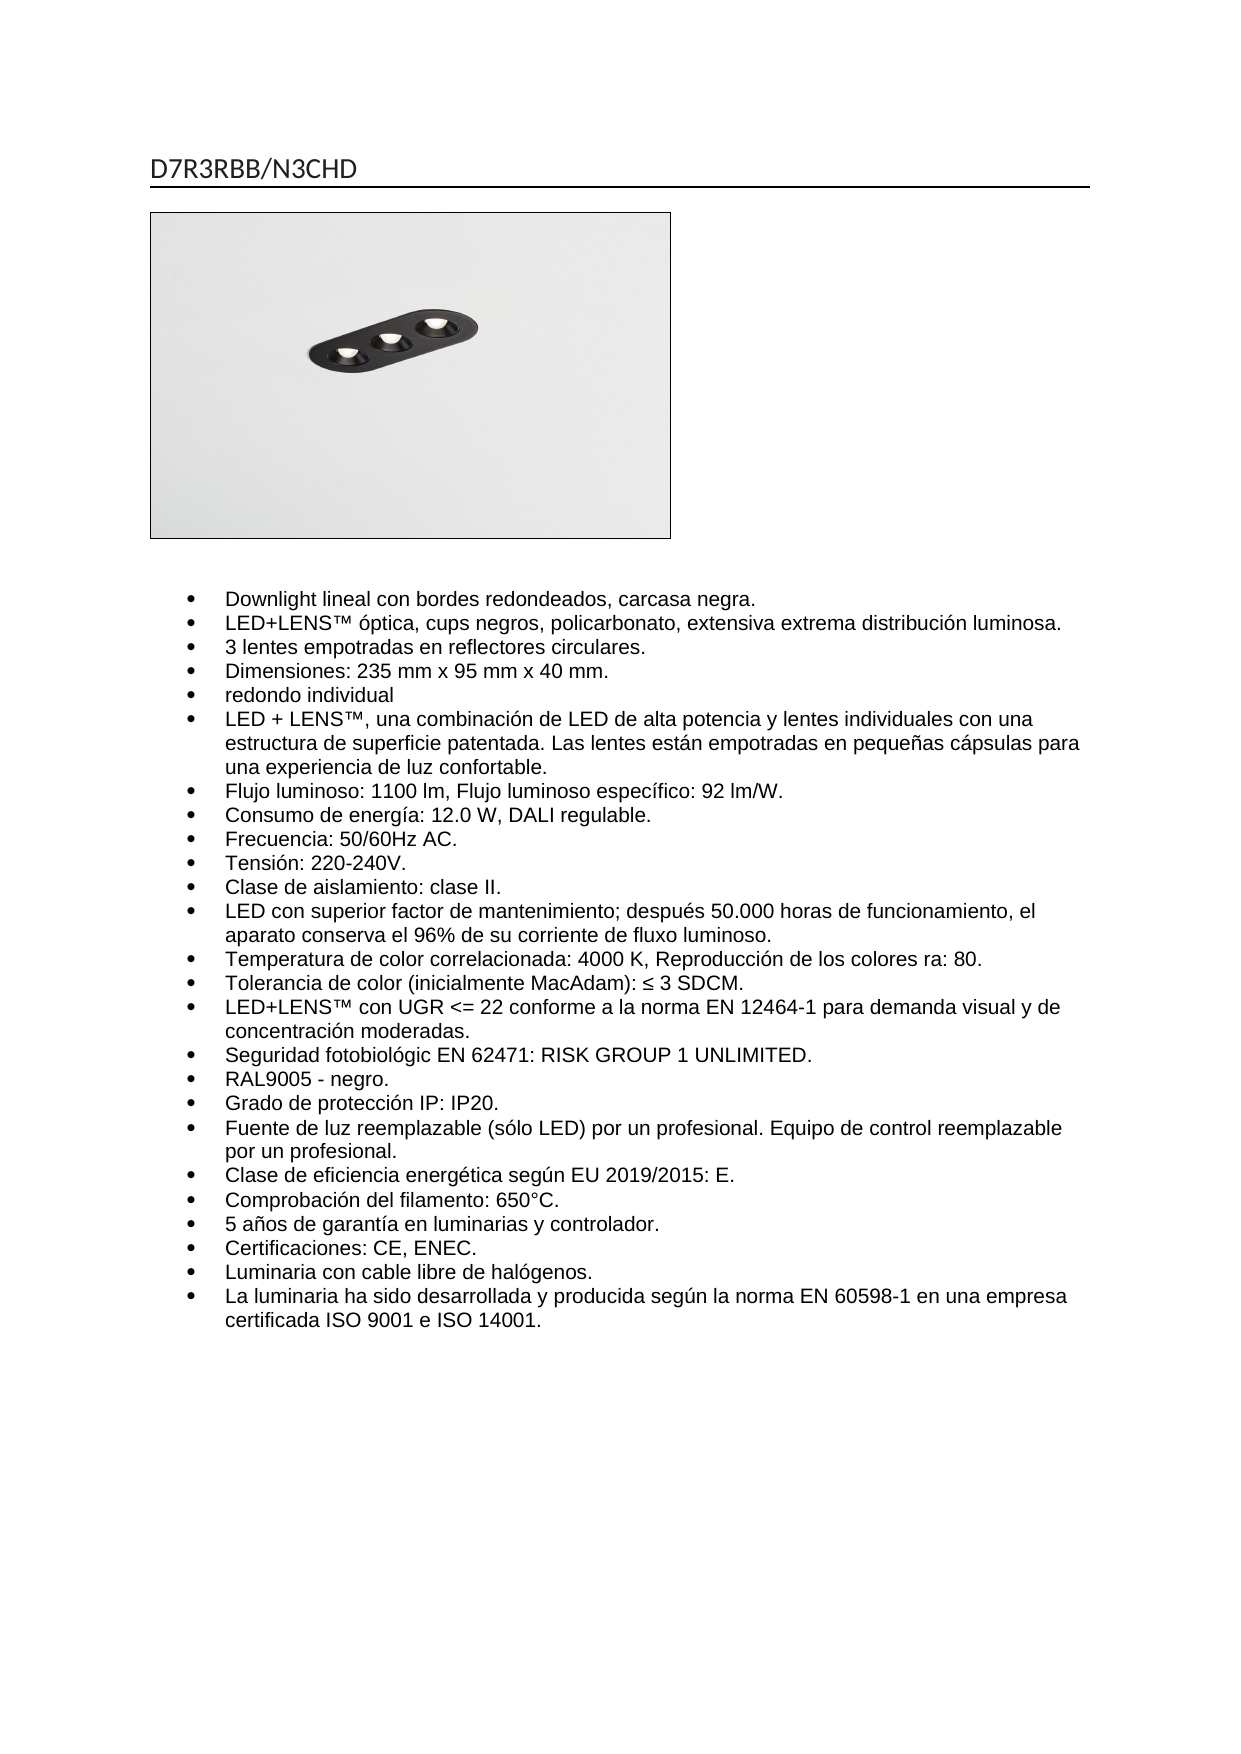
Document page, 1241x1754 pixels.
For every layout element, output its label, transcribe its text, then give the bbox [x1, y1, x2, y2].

picture [151, 213, 670, 538]
list Downlight lineal con bordes redondeados, carcasa negra. [187, 586, 1090, 610]
list La luminaria ha sido desarrollada y producida según la norma EN 60598-1 en una empresa certificada ISO 9001 e ISO 14001. [187, 1284, 1090, 1332]
text D7R3RBB/N3CHD [150, 150, 1090, 186]
list Dimensiones: 235 mm x 95 mm x 40 mm. [187, 658, 1090, 683]
list Tolerancia de color (inicialmente MacAdam): ≤ 3 SDCM. [187, 971, 1090, 995]
list Temperatura de color correlacionada: 4000 K, Reproducción de los colores ra: 80. [187, 947, 1090, 971]
list RAL9005 - negro. [187, 1067, 1090, 1091]
list Grado de protección IP: IP20. [187, 1091, 1090, 1115]
list Seguridad fotobiológic EN 62471: RISK GROUP 1 UNLIMITED. [187, 1043, 1090, 1067]
list LED + LENS™, una combinación de LED de alta potencia y lentes individuales con una estructura de superficie patentada. Las lentes están empotradas en pequeñas cápsulas para una experiencia de luz confortable. [187, 707, 1090, 779]
list Clase de eficiencia energética según EU 2019/2015: E. [187, 1163, 1090, 1187]
list LED+LENS™ óptica, cups negros, policarbonato, extensiva extrema distribución luminosa. [187, 610, 1090, 634]
list Clase de aislamiento: clase II. [187, 875, 1090, 899]
list LED+LENS™ con UGR <= 22 conforme a la norma EN 12464-1 para demanda visual y de concentración moderadas. [187, 995, 1090, 1043]
list Fuente de luz reemplazable (sólo LED) por un profesional. Equipo de control reemplazable por un profesional. [187, 1115, 1090, 1163]
list 5 años de garantía en luminarias y controlador. [187, 1211, 1090, 1236]
list Frecuencia: 50/60Hz AC. [187, 827, 1090, 851]
list Tensión: 220-240V. [187, 851, 1090, 875]
list 3 lentes empotradas en reflectores circulares. [187, 634, 1090, 658]
list Certificaciones: CE, ENEC. [187, 1236, 1090, 1259]
list Consumo de energía: 12.0 W, DALI regulable. [187, 803, 1090, 827]
list redondo individual [187, 683, 1090, 707]
list Flujo luminoso: 1100 lm, Flujo luminoso específico: 92 lm/W. [187, 779, 1090, 803]
list Comprobación del filamento: 650°C. [187, 1187, 1090, 1211]
list LED con superior factor de mantenimiento; después 50.000 horas de funcionamiento, el aparato conserva el 96% de su corriente de fluxo luminoso. [187, 899, 1090, 947]
list Luminaria con cable libre de halógenos. [187, 1259, 1090, 1284]
